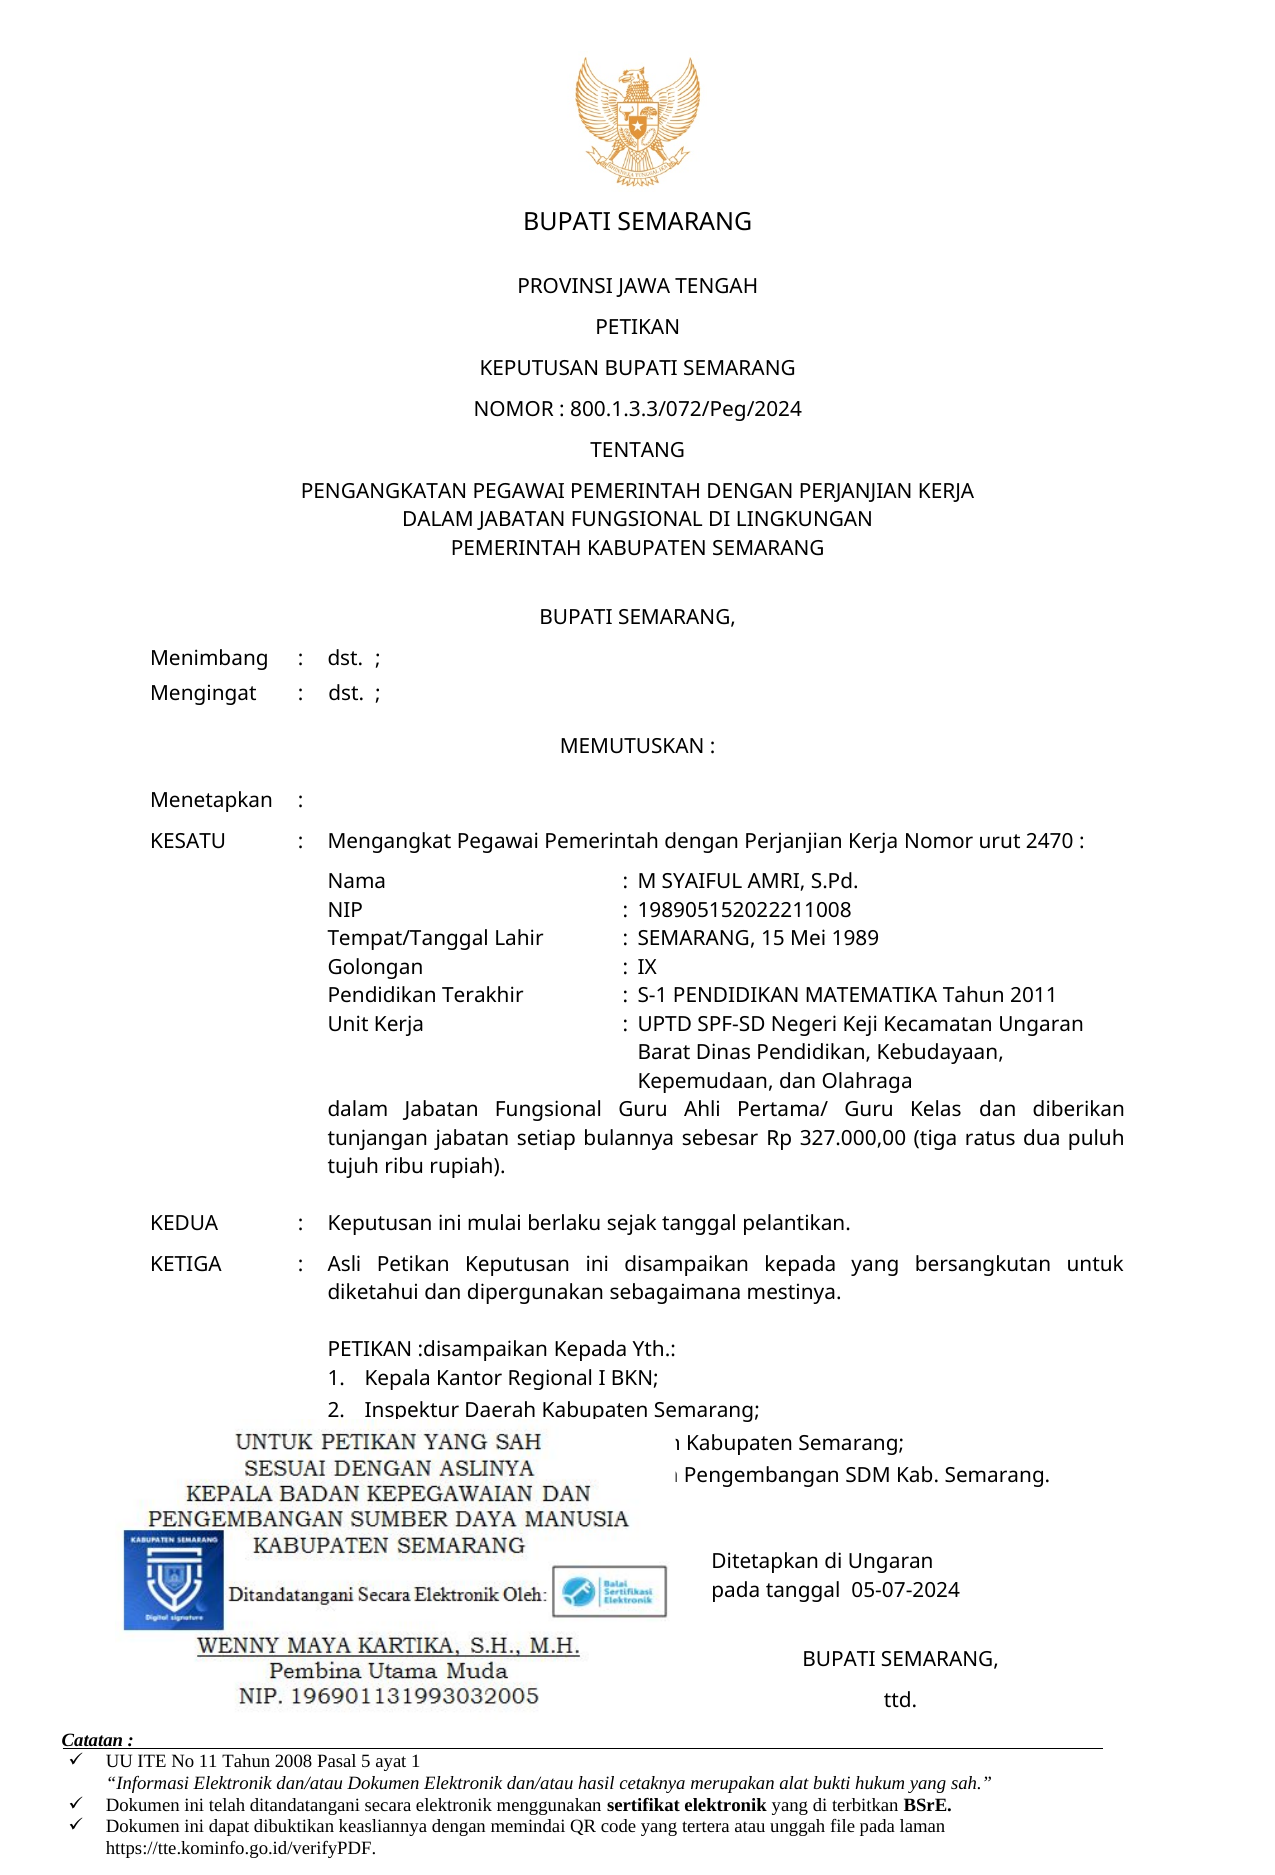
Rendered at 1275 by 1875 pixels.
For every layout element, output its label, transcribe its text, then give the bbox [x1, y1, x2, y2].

text Nama : M SYAIFUL AMRI, S.Pd. [327, 867, 1125, 895]
picture [567, 51, 708, 192]
text KEDUA : Keputusan ini mulai berlaku sejak tanggal pelantikan. [150, 1208, 1125, 1236]
text ttd. [676, 1685, 1125, 1714]
list 3. Kepala Badan Keuangan Daerah Kabupaten ; [676, 1428, 1125, 1456]
text NOMOR : 800.1.3.3/072/Peg/2024 [150, 394, 1125, 423]
text BUPATI SEMARANG [150, 203, 1125, 237]
text KESATU : Mengangkat Pegawai Pemerintah dengan Perjanjian Kerja Nomor urut 2470 : [150, 826, 1125, 854]
text dalam Jabatan Fungsional Guru Ahli Pertama/ Guru Kelas dan diberikan tunjangan jabatan setiap bulannya sebesar Rp 327.000,00 (tiga ratus dua puluh tujuh ribu rupiah). [327, 1094, 1125, 1179]
text Pendidikan Terakhir : S-1 PENDIDIKAN MATEMATIKA Tahun 2011 [327, 980, 1125, 1009]
text Menimbang : dst. ; [150, 643, 1125, 672]
text PENGANGKATAN PEGAWAI PEMERINTAH DENGAN PERJANJIAN KERJA [150, 476, 1125, 504]
text PEMERINTAH KABUPATEN SEMARANG [150, 533, 1125, 561]
text DALAM JABATAN FUNGSIONAL DI LINGKUNGAN [150, 504, 1125, 533]
picture [114, 1419, 676, 1720]
text pada tanggal 05-07-2024 [711, 1575, 1125, 1603]
text PETIKAN [150, 312, 1125, 341]
list 2. Inspektur Daerah Kabupaten ; [327, 1395, 1125, 1424]
list 4. Kepala Badan Kepegawaian dan Pengembangan SDM Kab. . [676, 1460, 1125, 1489]
text NIP : 198905152022211008 [327, 895, 1125, 923]
text PETIKAN :disampaikan Kepada Yth.: [150, 1334, 1125, 1363]
text KETIGA : Asli Petikan Keputusan ini disampaikan kepada yang bersangkutan untuk diketahui dan dipergunakan sebagaimana mestinya. [150, 1249, 1125, 1306]
text Unit Kerja : UPTD SPF-SD Negeri Keji Kecamatan Ungaran Barat Dinas Pendidikan, Kebudayaan, Kepemudaan, dan Olahraga [327, 1009, 1125, 1094]
text Golongan : IX [327, 952, 1125, 980]
text KEPUTUSAN BUPATI [150, 353, 1125, 382]
text BUPATI , [676, 1644, 1125, 1673]
text TENTANG [150, 435, 1125, 463]
list 1. Kepala Kantor Regional I BKN; [327, 1363, 1125, 1391]
text Tempat/Tanggal Lahir : SEMARANG, 15 Mei 1989 [327, 923, 1125, 952]
text Menetapkan : [150, 785, 1125, 813]
text BUPATI , [150, 602, 1125, 631]
text PROVINSI JAWA TENGAH [150, 271, 1125, 300]
text Mengingat : dst. ; [150, 678, 1125, 706]
text Ditetapkan di Ungaran [711, 1546, 1125, 1575]
text MEMUTUSKAN : [150, 731, 1125, 760]
